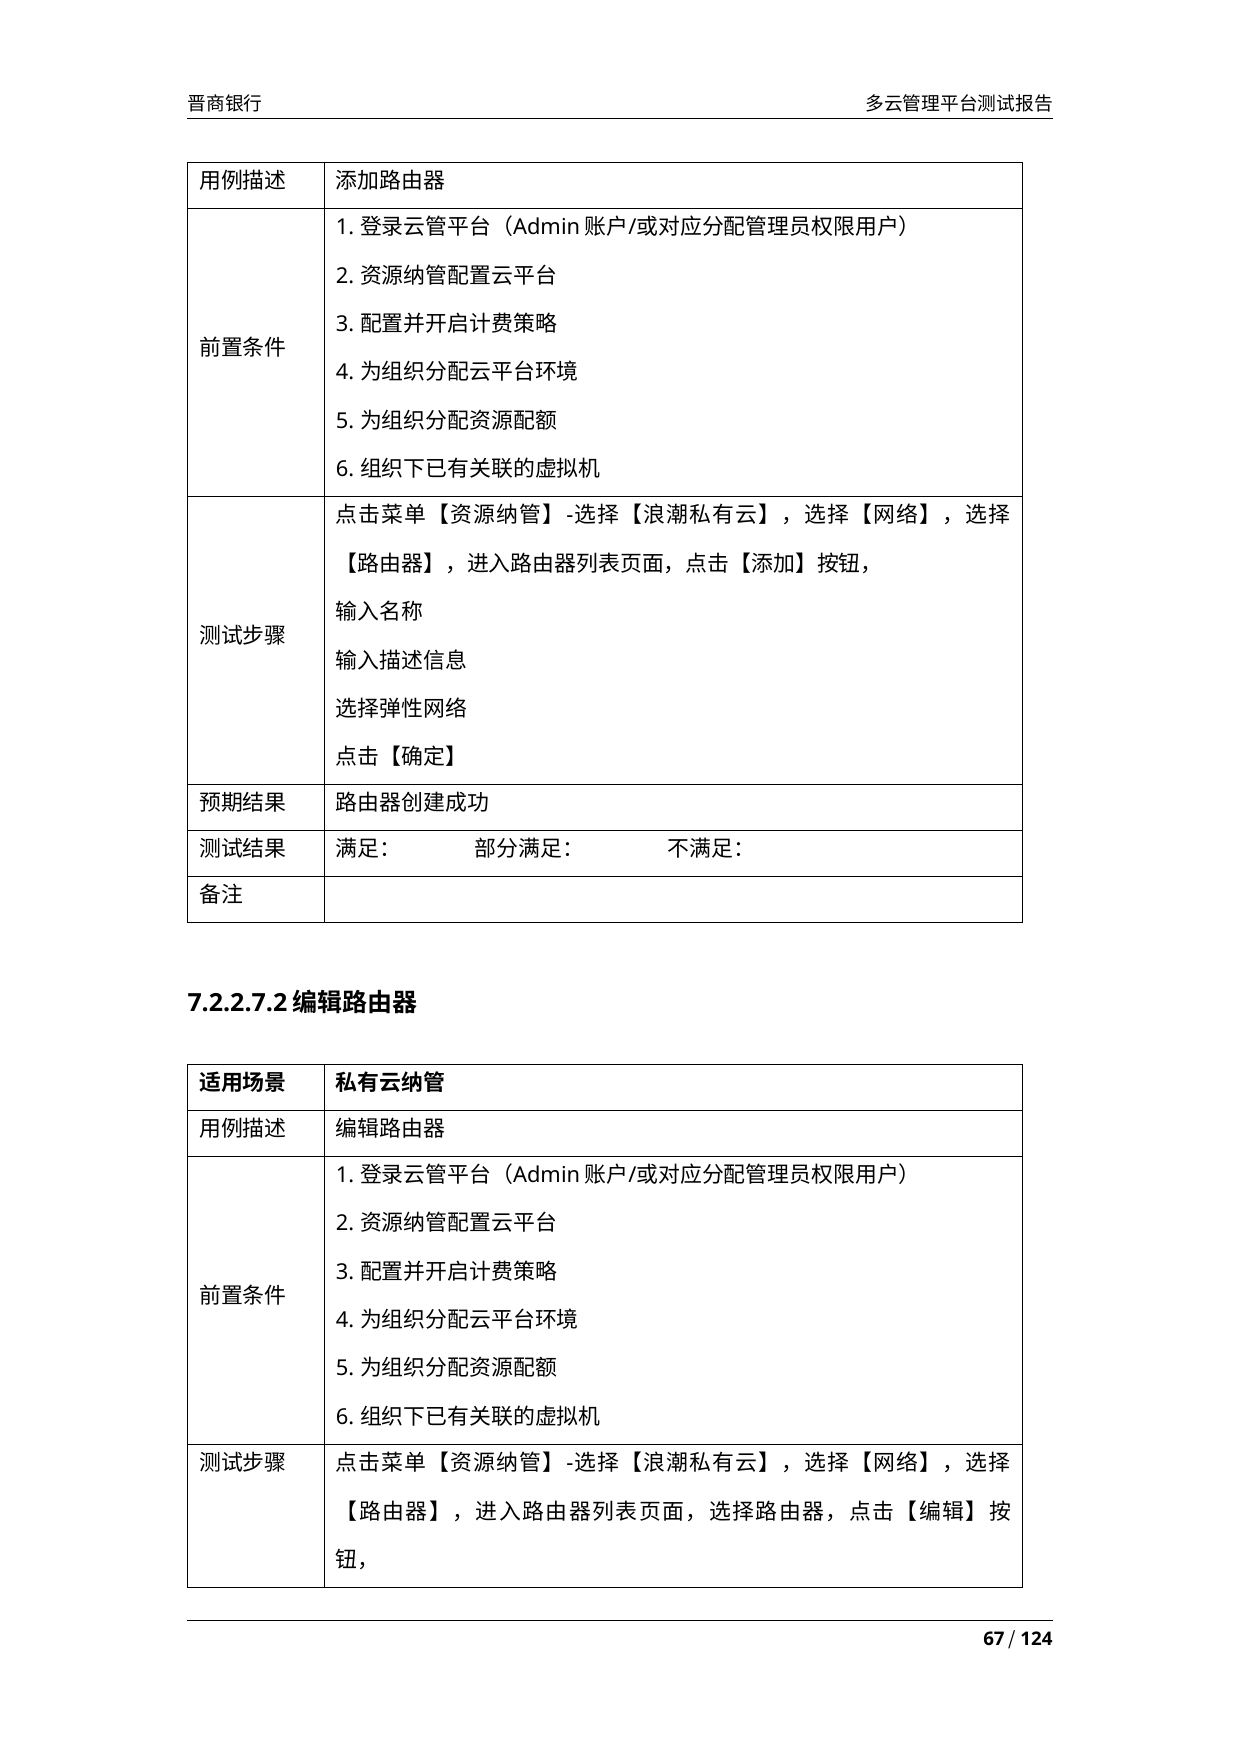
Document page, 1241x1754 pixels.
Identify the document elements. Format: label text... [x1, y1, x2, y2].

table_header 私有云纳管 [325, 1065, 1022, 1110]
table_cell 备注 [188, 877, 324, 922]
table_cell 满足： 部分满足： 不满足： [325, 831, 1022, 876]
table_cell 前置条件 [188, 1157, 324, 1443]
table_cell 1. 登录云管平台（Admin账户/或对应分配管理员权限用户） 2. 资源纳管配置云平台 3. 配置并开启计费策略 4. 为组织分配云平台环境 5. 为组织分配资源配额 6. 组织下已有关联的虚拟机 [325, 1157, 1022, 1443]
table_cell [325, 1445, 1022, 1587]
table_cell 用例描述 [188, 1111, 324, 1156]
subtitle 编辑路由器 [187, 968, 1053, 1033]
table_cell 测试步骤 [188, 1445, 324, 1587]
table_cell 测试结果 [188, 831, 324, 876]
table_cell 路由器创建成功 [325, 785, 1022, 830]
table_cell [325, 877, 1022, 922]
table_cell 预期结果 [188, 785, 324, 830]
table_cell 用例描述 [188, 163, 324, 208]
table_cell 编辑路由器 [325, 1111, 1022, 1156]
table_header 适用场景 [188, 1065, 324, 1110]
table_cell 测试步骤 [188, 497, 324, 784]
table_cell 点击菜单【资源纳管】-选择【浪潮私有云】，选择【网络】，选择【路由器】，进入路由器列表页面，点击【添加】按钮， 输入名称 输入描述信息 选择弹性网络 点击【确定】 [325, 497, 1022, 784]
table_cell 1. 登录云管平台（Admin账户/或对应分配管理员权限用户） 2. 资源纳管配置云平台 3. 配置并开启计费策略 4. 为组织分配云平台环境 5. 为组织分配资源配额 6. 组织下已有关联的虚拟机 [325, 209, 1022, 496]
table_cell 前置条件 [188, 209, 324, 496]
table_cell 添加路由器 [325, 163, 1022, 208]
